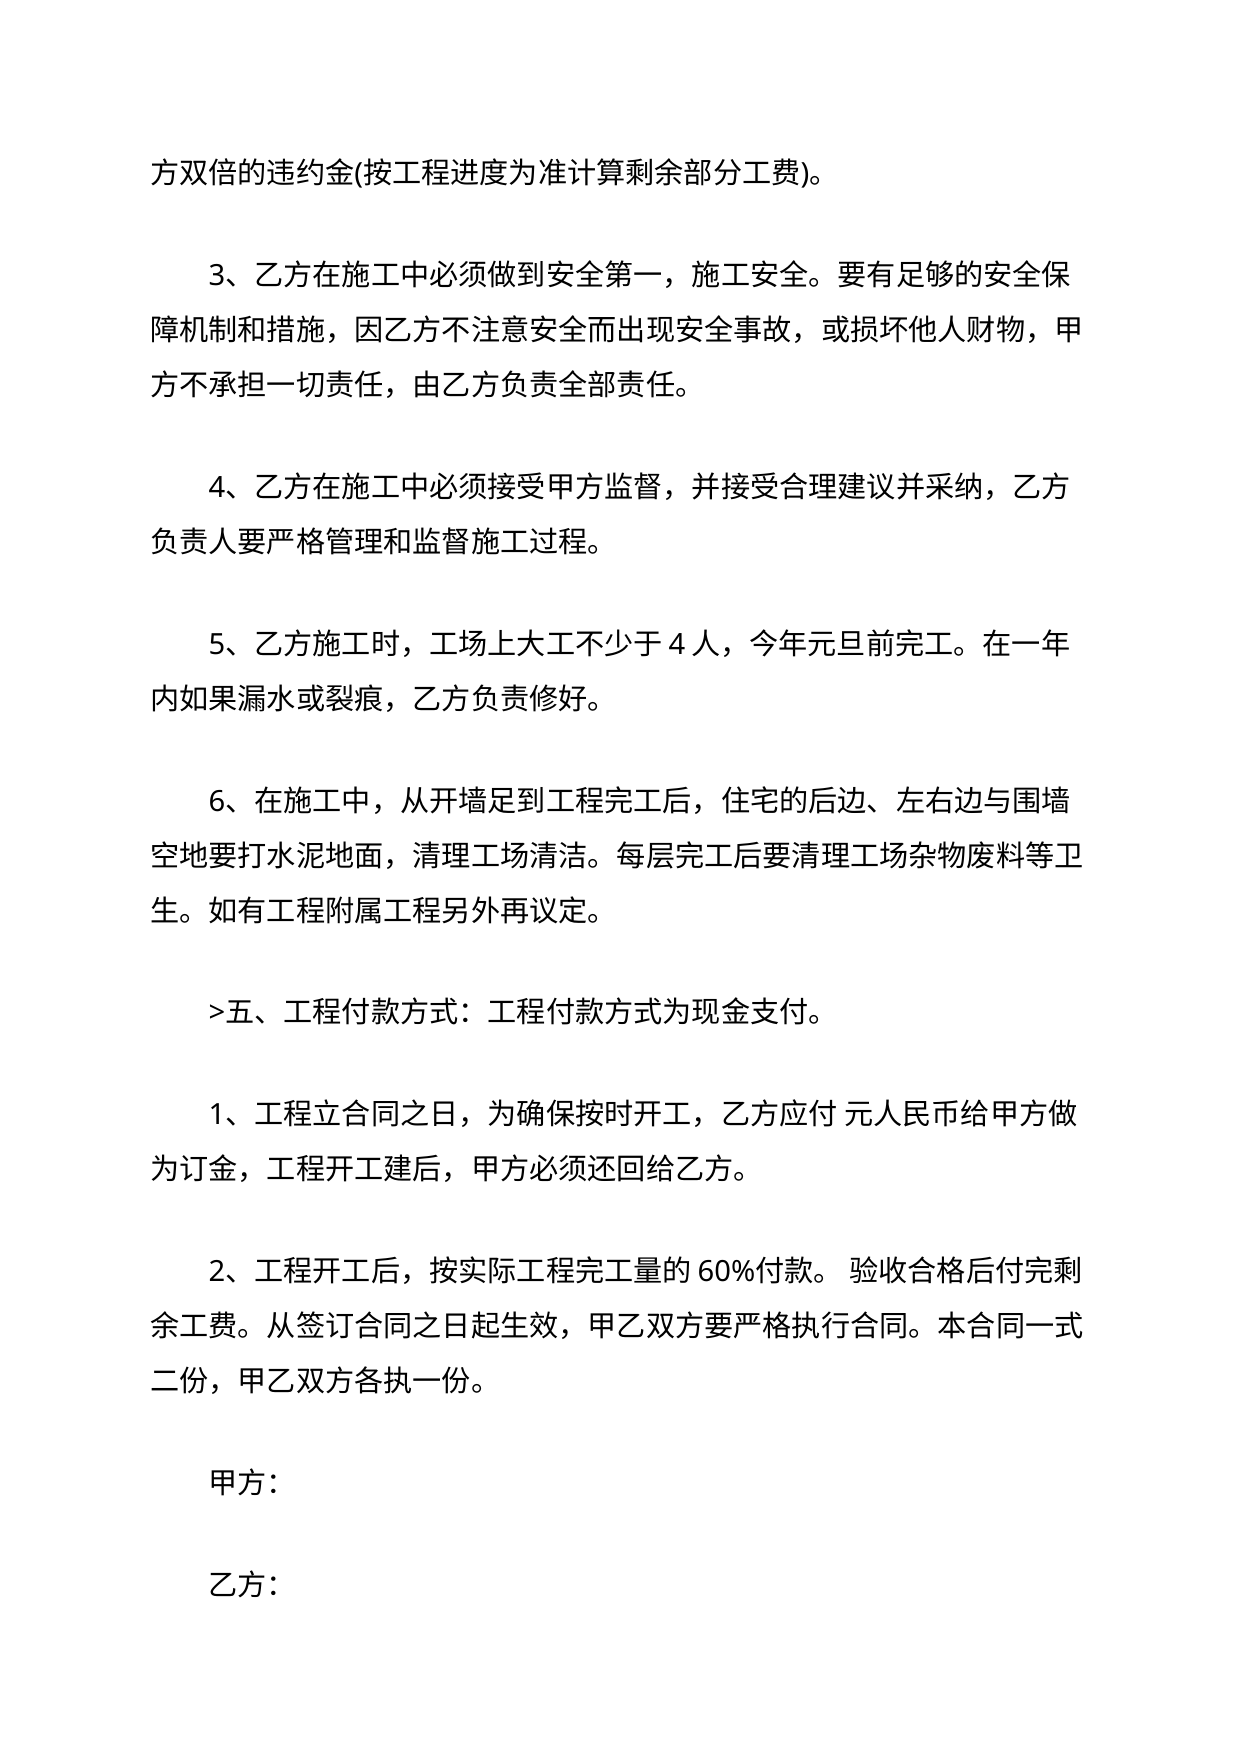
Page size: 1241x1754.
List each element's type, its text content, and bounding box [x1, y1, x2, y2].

text 4、乙方在施工中必须接受甲方监督，并接受合理建议并采纳，乙方负责人要严格管理和监督施工过程。 [150, 464, 1090, 561]
text 2、工程开工后，按实际工程完工量的60%付款。 验收合格后付完剩余工费。从签订合同之日起生效，甲乙双方要严格执行合同。本合同一式二份，甲乙双方各执一份。 [150, 1248, 1090, 1400]
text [150, 150, 1090, 192]
text 5、乙方施工时，工场上大工不少于4人，今年元旦前完工。在一年内如果漏水或裂痕，乙方负责修好。 [150, 620, 1090, 718]
text 3、乙方在施工中必须做到安全第一，施工安全。要有足够的安全保障机制和措施，因乙方不注意安全而出现安全事故，或损坏他人财物，甲方不承担一切责任，由乙方负责全部责任。 [150, 252, 1090, 404]
text >五、工程付款方式：工程付款方式为现金支付。 [150, 989, 1090, 1031]
text 甲方： [150, 1459, 1090, 1502]
text 6、在施工中，从开墙足到工程完工后，住宅的后边、左右边与围墙空地要打水泥地面，清理工场清洁。每层完工后要清理工场杂物废料等卫生。如有工程附属工程另外再议定。 [150, 777, 1090, 929]
text 1、工程立合同之日，为确保按时开工，乙方应付 元人民币给甲方做为订金，工程开工建后，甲方必须还回给乙方。 [150, 1091, 1090, 1188]
text 乙方： [150, 1561, 1090, 1603]
